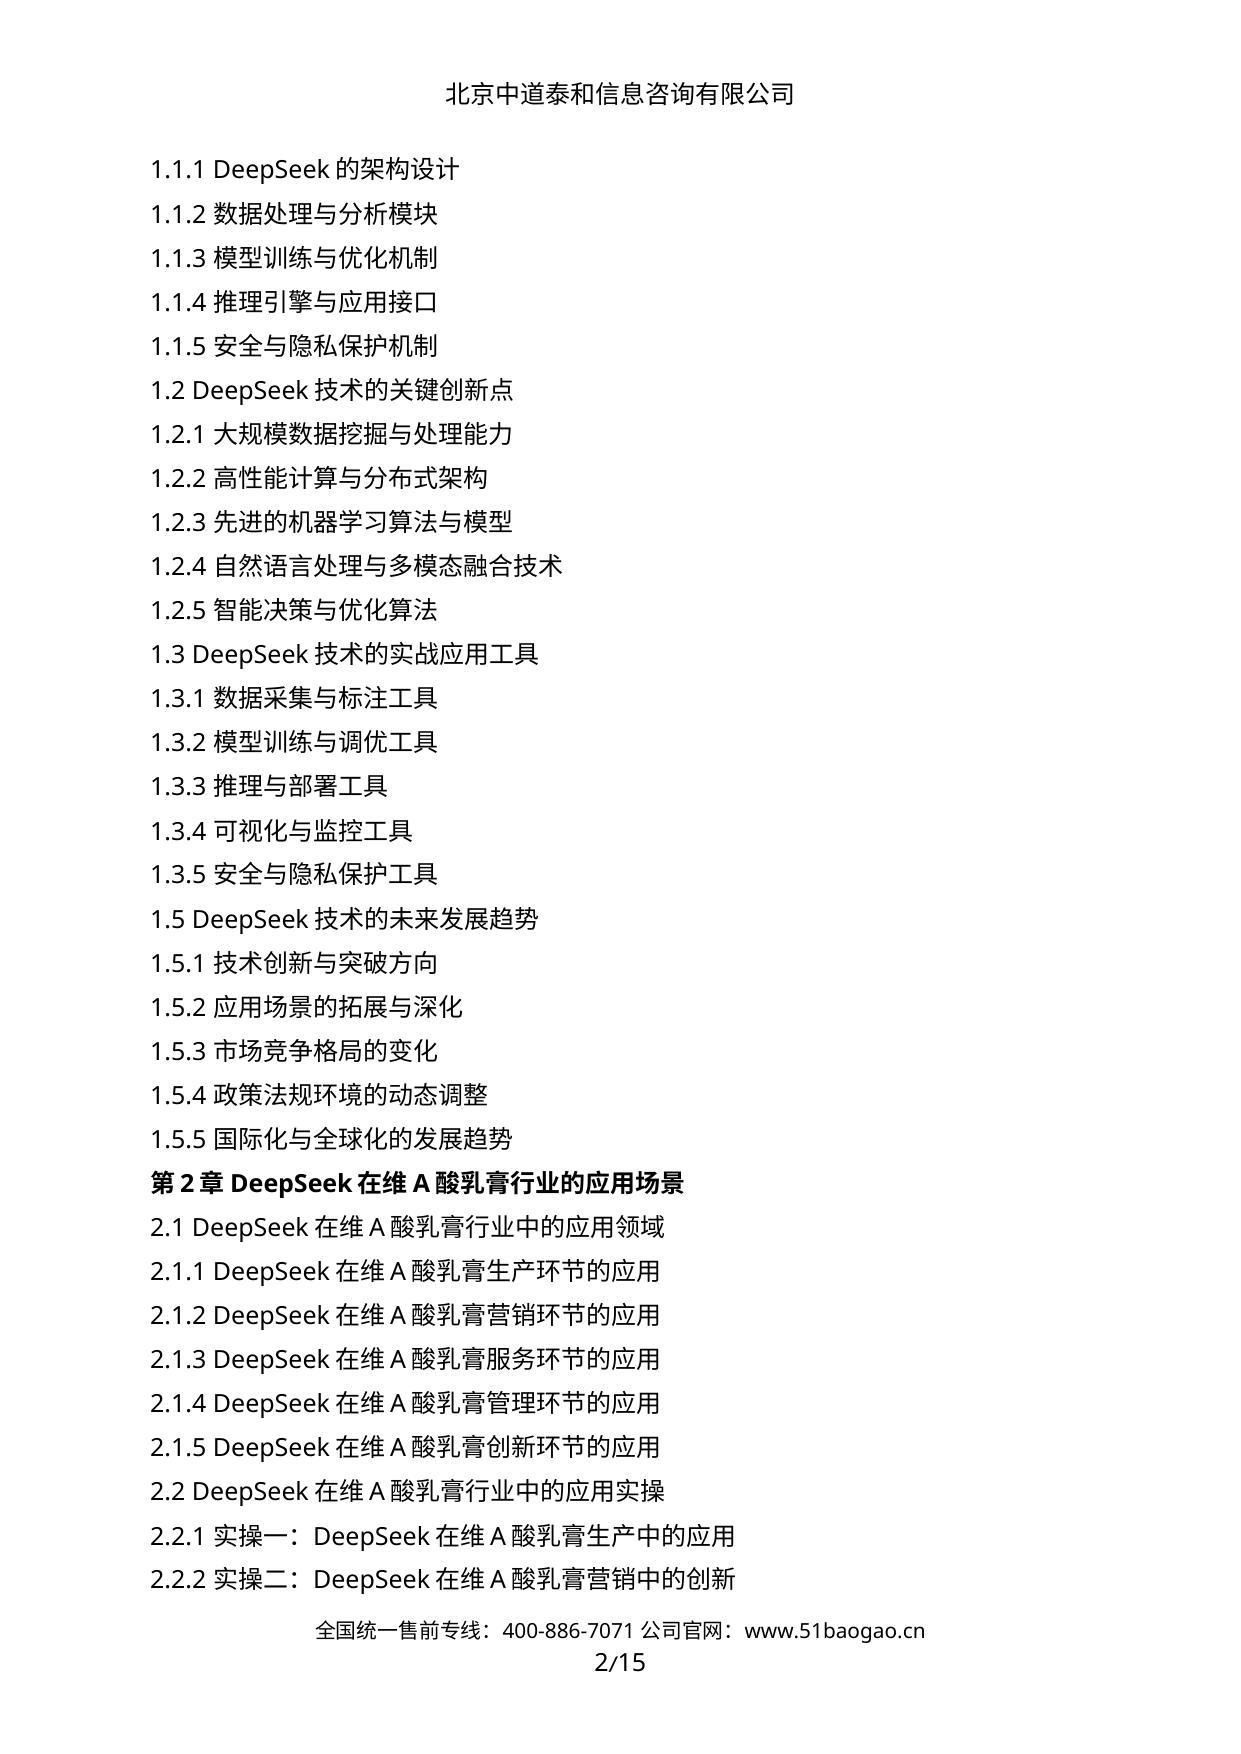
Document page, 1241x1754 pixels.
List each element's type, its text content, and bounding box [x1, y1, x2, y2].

text 2.1.3 DeepSeek在维A酸乳膏服务环节的应用 [150, 1340, 1090, 1376]
text 2.2.2 实操二：DeepSeek在维A酸乳膏营销中的创新 [150, 1560, 1090, 1596]
text 1.2.5 智能决策与优化算法 [150, 591, 1090, 627]
text 2.1.2 DeepSeek在维A酸乳膏营销环节的应用 [150, 1296, 1090, 1332]
text 1.3 DeepSeek技术的实战应用工具 [150, 635, 1090, 671]
text 1.5 DeepSeek技术的未来发展趋势 [150, 899, 1090, 935]
text 1.2.3 先进的机器学习算法与模型 [150, 502, 1090, 539]
text 1.5.4 政策法规环境的动态调整 [150, 1075, 1090, 1112]
text 1.5.1 技术创新与突破方向 [150, 943, 1090, 979]
text 1.1.5 安全与隐私保护机制 [150, 326, 1090, 362]
text 2.1.4 DeepSeek在维A酸乳膏管理环节的应用 [150, 1384, 1090, 1420]
text 1.2.4 自然语言处理与多模态融合技术 [150, 547, 1090, 583]
text 1.3.3 推理与部署工具 [150, 767, 1090, 803]
text 第2章 DeepSeek在维A酸乳膏行业的应用场景 [150, 1163, 1090, 1200]
text 2.1.1 DeepSeek在维A酸乳膏生产环节的应用 [150, 1252, 1090, 1288]
text 1.3.2 模型训练与调优工具 [150, 723, 1090, 759]
text 2.1 DeepSeek在维A酸乳膏行业中的应用领域 [150, 1207, 1090, 1244]
text 1.3.5 安全与隐私保护工具 [150, 855, 1090, 891]
text 2.1.5 DeepSeek在维A酸乳膏创新环节的应用 [150, 1428, 1090, 1464]
text 1.5.5 国际化与全球化的发展趋势 [150, 1119, 1090, 1156]
text 1.1.2 数据处理与分析模块 [150, 194, 1090, 230]
text 1.2.1 大规模数据挖掘与处理能力 [150, 414, 1090, 451]
text 1.3.4 可视化与监控工具 [150, 811, 1090, 847]
text 1.1.4 推理引擎与应用接口 [150, 282, 1090, 318]
text 1.5.3 市场竞争格局的变化 [150, 1031, 1090, 1067]
text 1.1.3 模型训练与优化机制 [150, 238, 1090, 274]
text 1.3.1 数据采集与标注工具 [150, 679, 1090, 715]
text 1.1.1 DeepSeek的架构设计 [150, 150, 1090, 186]
text 1.2 DeepSeek技术的关键创新点 [150, 370, 1090, 407]
text 1.2.2 高性能计算与分布式架构 [150, 458, 1090, 495]
text 2.2.1 实操一：DeepSeek在维A酸乳膏生产中的应用 [150, 1516, 1090, 1552]
text 2.2 DeepSeek在维A酸乳膏行业中的应用实操 [150, 1472, 1090, 1508]
text 1.5.2 应用场景的拓展与深化 [150, 987, 1090, 1023]
